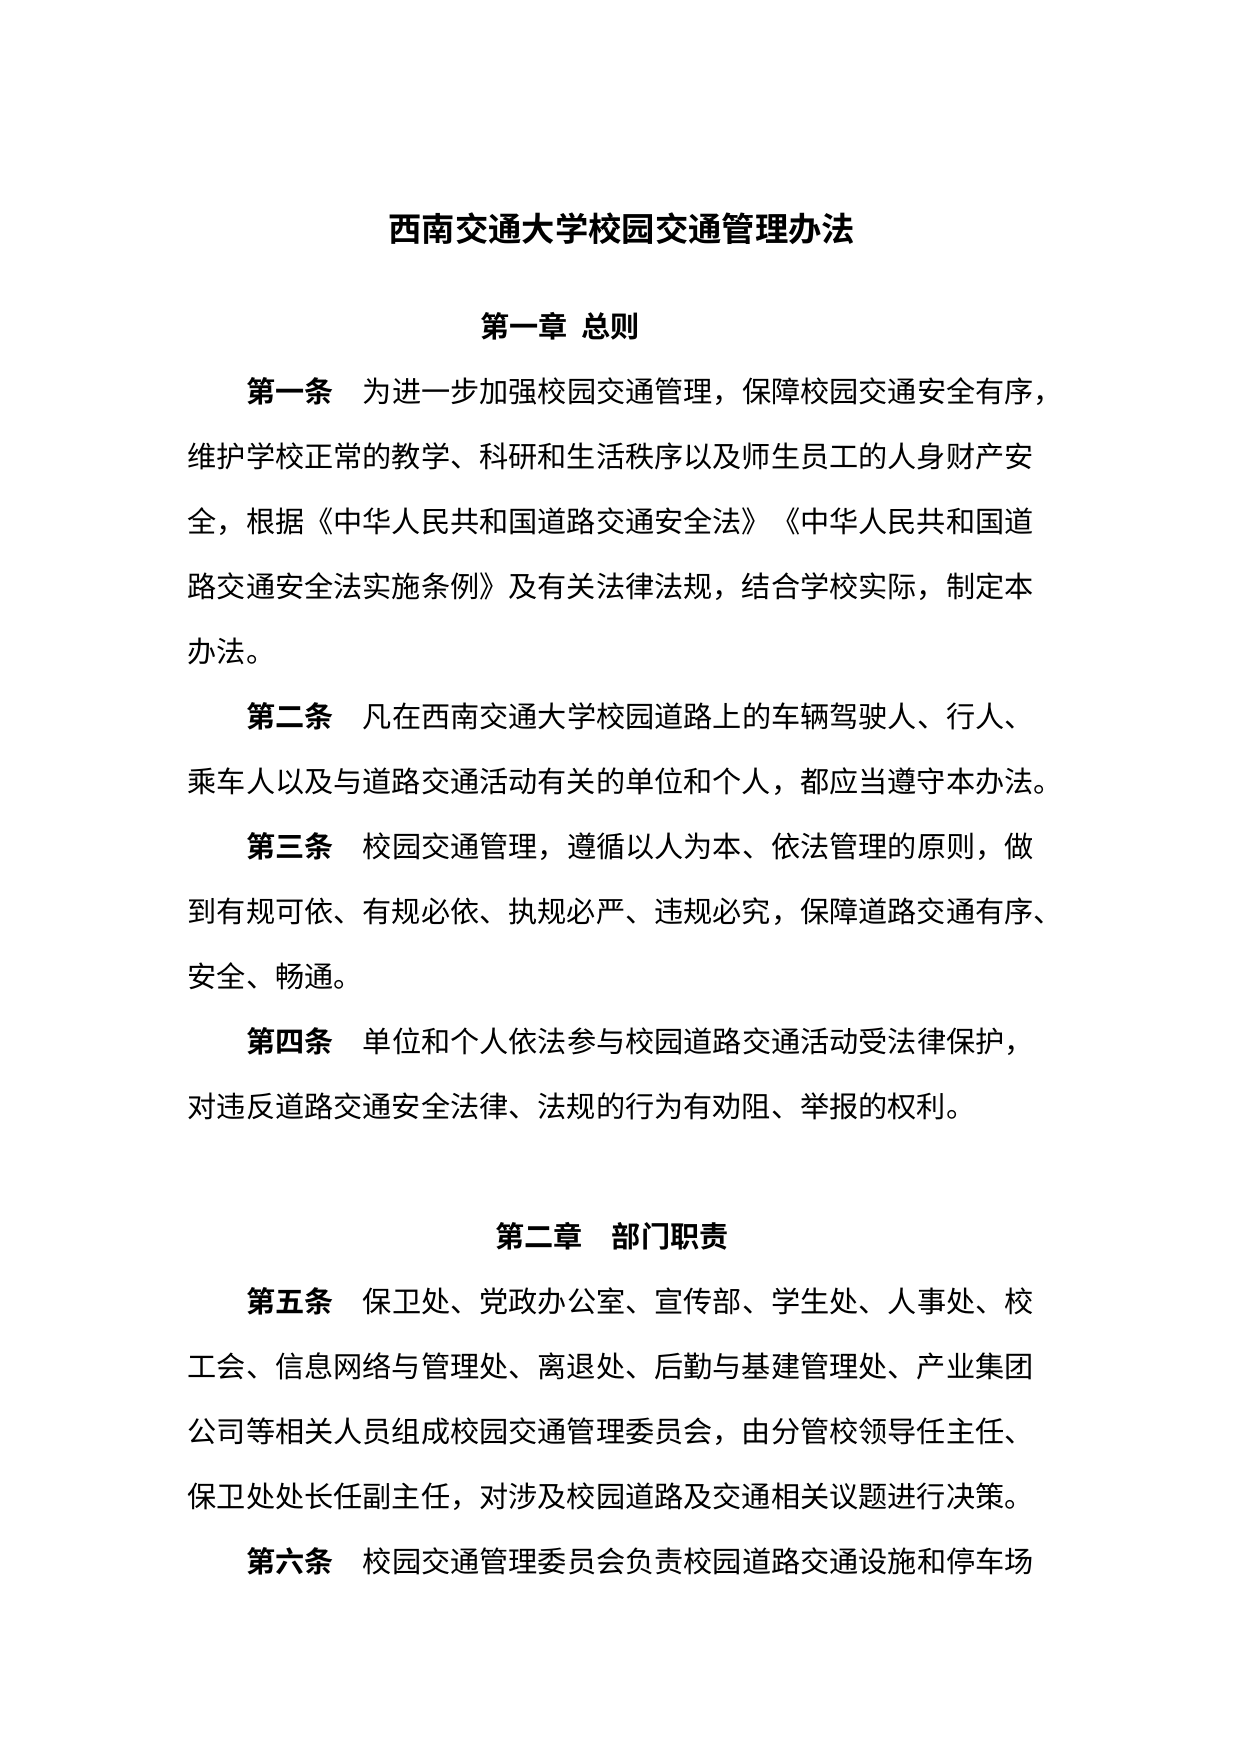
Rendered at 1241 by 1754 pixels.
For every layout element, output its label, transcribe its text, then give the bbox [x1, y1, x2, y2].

text 第四条 单位和个人依法参与校园道路交通活动受法律保护，对违反道路交通安全法律、法规的行为有劝阻、举报的权利。 [187, 1007, 1053, 1137]
text 第五条 保卫处、党政办公室、宣传部、学生处、人事处、校工会、信息网络与管理处、离退处、后勤与基建管理处、产业集团公司等相关人员组成校园交通管理委员会，由分管校领导任主任、保卫处处长任副主任，对涉及校园道路及交通相关议题进行决策。 [187, 1267, 1053, 1527]
text 西南交通大学校园交通管理办法 [187, 194, 1053, 259]
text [187, 1527, 1053, 1592]
text 第二条 凡在西南交通大学校园道路上的车辆驾驶人、行人、乘车人以及与道路交通活动有关的单位和个人，都应当遵守本办法。 [187, 682, 1053, 812]
text 第一条 为进一步加强校园交通管理，保障校园交通安全有序，维护学校正常的教学、科研和生活秩序以及师生员工的人身财产安全，根据《中华人民共和国道路交通安全法》《中华人民共和国道路交通安全法实施条例》及有关法律法规，结合学校实际，制定本办法。 [187, 357, 1053, 682]
text 第一章 总则 [187, 292, 1053, 357]
text 第三条 校园交通管理，遵循以人为本、依法管理的原则，做到有规可依、有规必依、执规必严、违规必究，保障道路交通有序、安全、畅通。 [187, 812, 1053, 1007]
text 第二章 部门职责 [187, 1202, 1053, 1267]
